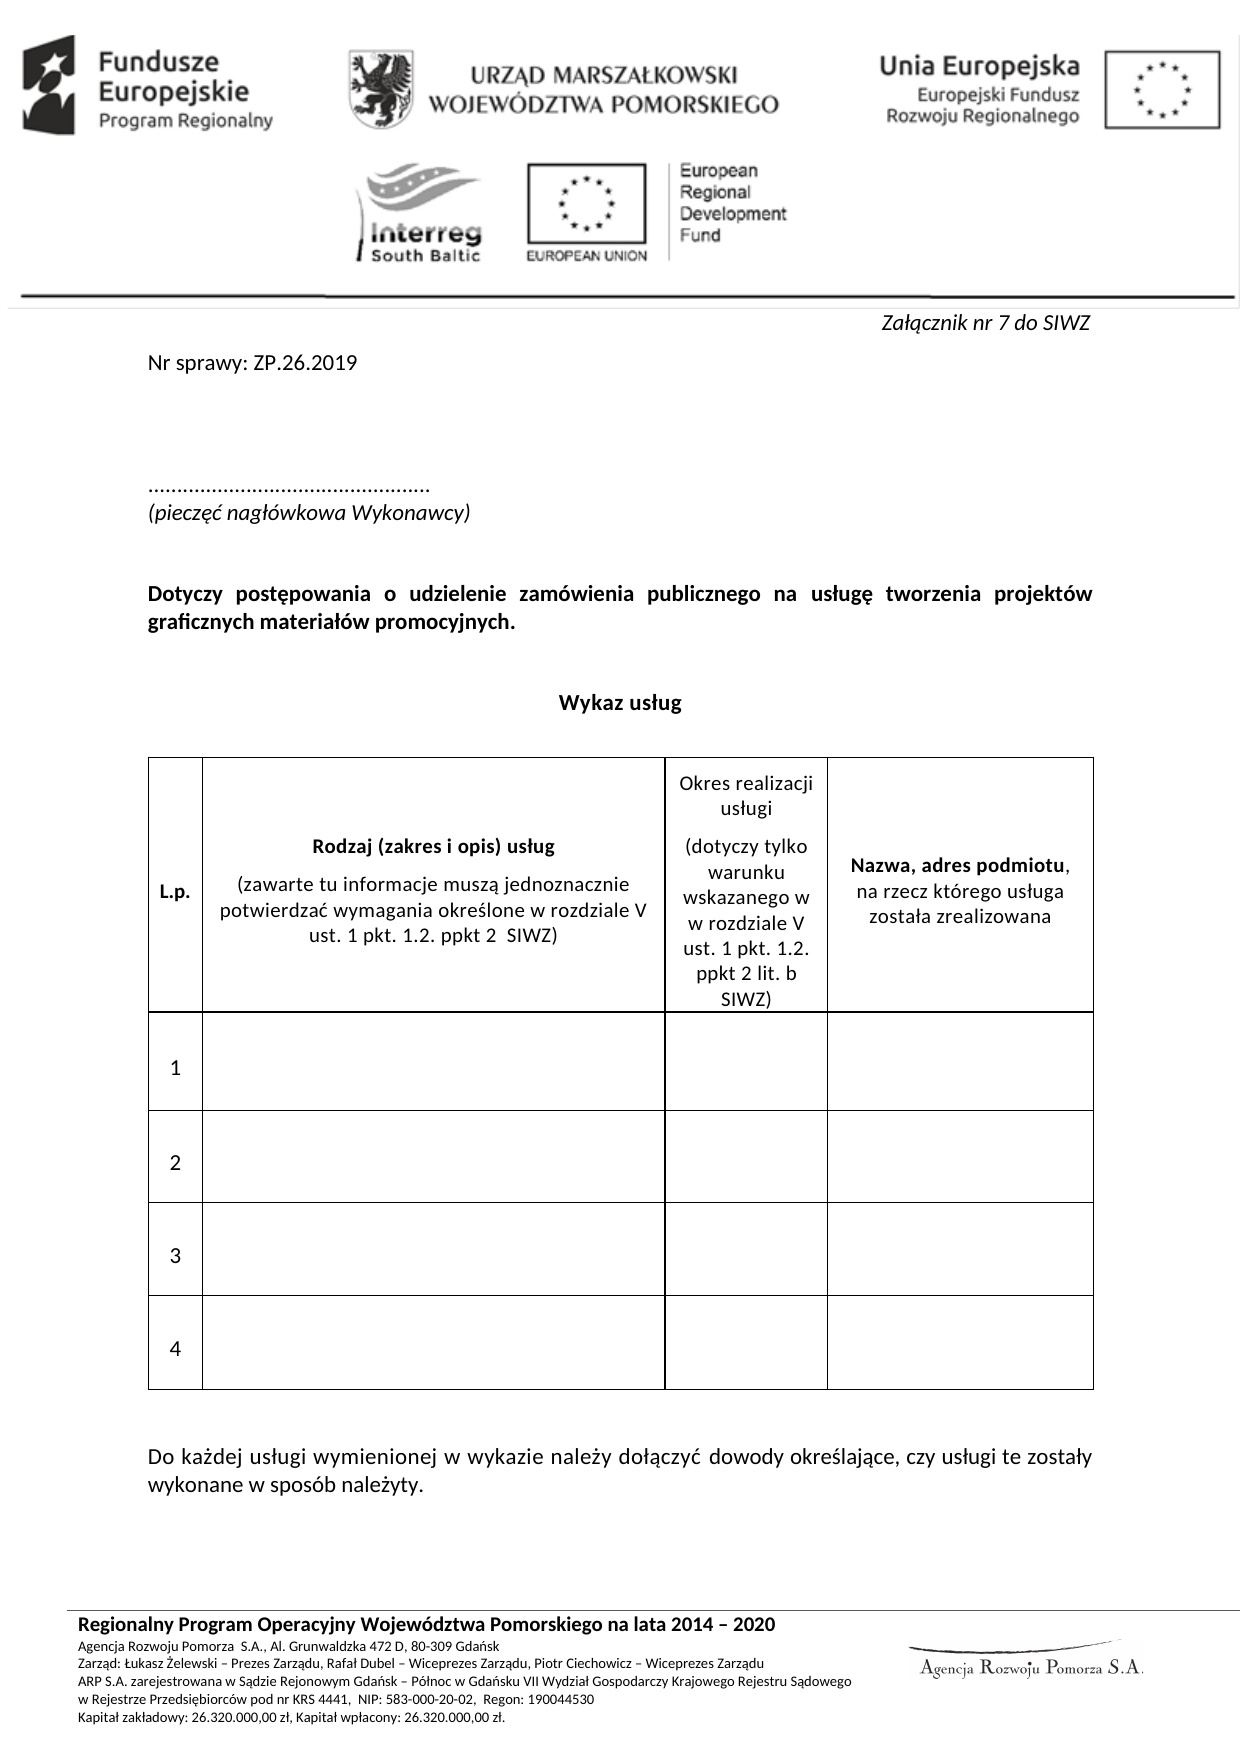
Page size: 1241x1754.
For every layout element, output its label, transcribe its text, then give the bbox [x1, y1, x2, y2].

picture [7, 35, 1241, 310]
table_cell [203, 1296, 664, 1388]
table_cell [666, 1013, 827, 1109]
text Nr sprawy: ZP.26.2019 [148, 348, 1093, 376]
table_cell [666, 1111, 827, 1202]
table_cell 4 [149, 1296, 202, 1388]
table_cell [666, 1296, 827, 1388]
table_cell [203, 1111, 664, 1202]
table_cell [828, 1013, 1093, 1109]
table_cell [828, 1111, 1093, 1202]
table_header L.p. [149, 758, 202, 1011]
text Załącznik nr 7 do SIWZ [148, 308, 1093, 336]
table_cell [828, 1296, 1093, 1388]
table_cell [828, 1203, 1093, 1295]
table_header Rodzaj (zakres i opis) usług (zawarte tu informacje muszą jednoznacznie potwierdzać wymagania określone w rozdziale V ust. 1 pkt. 1.2. ppkt 2 SIWZ) [203, 758, 664, 1011]
text Wykaz usług [148, 688, 1093, 716]
table_cell [666, 1203, 827, 1295]
text Do każdej usługi wymienionej w wykazie należy dołączyć dowody określające, czy usługi te zostały wykonane w sposób należyty. [148, 1442, 1093, 1498]
text Dotyczy postępowania o udzielenie zamówienia publicznego na usługę tworzenia projektów graficznych materiałów promocyjnych. [148, 579, 1093, 635]
text ................................................. (pieczęć nagłówkowa Wykonawcy) [148, 470, 1093, 526]
table_cell [203, 1013, 664, 1109]
table_cell [203, 1203, 664, 1295]
table_cell 1 [149, 1013, 202, 1109]
picture [908, 1639, 1144, 1679]
table_header Okres realizacji usługi (dotyczy tylko warunku wskazanego w w rozdziale V ust. 1 pkt. 1.2. ppkt 2 lit. b SIWZ) [666, 758, 827, 1011]
table_header Nazwa, adres podmiotu, na rzecz którego usługa została zrealizowana [828, 758, 1093, 1011]
table_cell 3 [149, 1203, 202, 1295]
table_cell 2 [149, 1111, 202, 1202]
